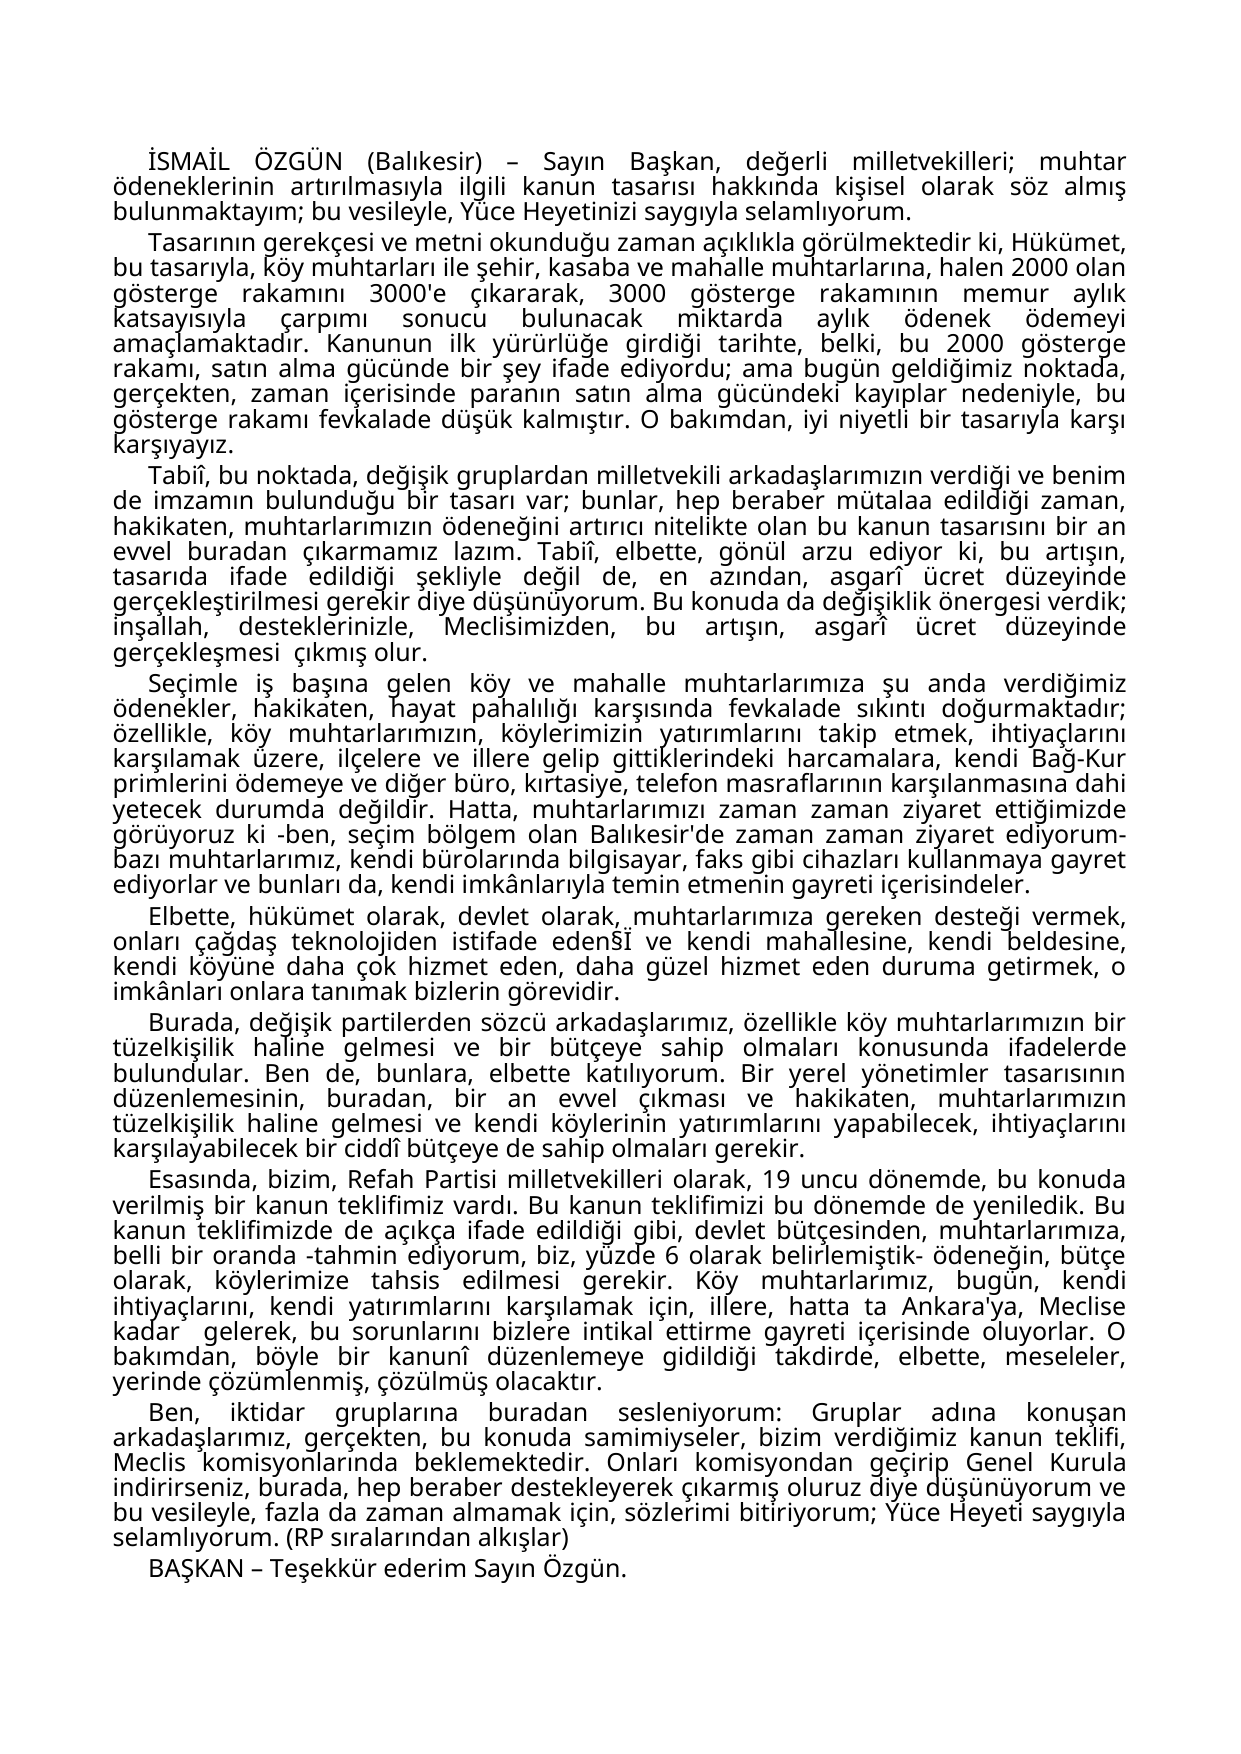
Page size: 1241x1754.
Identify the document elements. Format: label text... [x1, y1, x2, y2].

text Tabiî, bu noktada, değişik gruplardan milletvekili arkadaşlarımızın verdiği ve benim de imzamın bulunduğu bir tasarı var; bunlar, hep beraber mütalaa edildiği zaman, hakikaten, muhtarlarımızın ödeneğini artırıcı nitelikte olan bu kanun tasarısını bir an evvel buradan çıkarmamız lazım. Tabiî, elbette, gönül arzu ediyor ki, bu artışın, tasarıda ifade edildiği şekliyle değil de, en azından, asgarî ücret düzeyinde gerçekleştirilmesi gerekir diye düşünüyorum. Bu konuda da değişiklik önergesi verdik; inşallah, desteklerinizle, Meclisimizden, bu artışın, asgarî ücret düzeyinde gerçekleşmesi çıkmış olur. [112, 464, 1128, 666]
text Tasarının gerekçesi ve metni okunduğu zaman açıklıkla görülmektedir ki, Hükümet, bu tasarıyla, köy muhtarları ile şehir, kasaba ve mahalle muhtarlarına, halen 2000 olan gösterge rakamını 3000'e çıkararak, 3000 gösterge rakamının memur aylık katsayısıyla çarpımı sonucu bulunacak miktarda aylık ödenek ödemeyi amaçlamaktadır. Kanunun ilk yürürlüğe girdiği tarihte, belki, bu 2000 gösterge rakamı, satın alma gücünde bir şey ifade ediyordu; ama bugün geldiğimiz noktada, gerçekten, zaman içerisinde paranın satın alma gücündeki kayıplar nedeniyle, bu gösterge rakamı fevkalade düşük kalmıştır. O bakımdan, iyi niyetli bir tasarıyla karşı karşıyayız. [112, 232, 1128, 458]
text Esasında, bizim, Refah Partisi milletvekilleri olarak, 19 uncu dönemde, bu konuda verilmiş bir kanun teklifimiz vardı. Bu kanun teklifimizi bu dönemde de yeniledik. Bu kanun teklifimizde de açıkça ifade edildiği gibi, devlet bütçesinden, muhtarlarımıza, belli bir oranda -tahmin ediyorum, biz, yüzde 6 olarak belirlemiştik- ödeneğin, bütçe olarak, köylerimize tahsis edilmesi gerekir. Köy muhtarlarımız, bugün, kendi ihtiyaçlarını, kendi yatırımlarını karşılamak için, illere, hatta ta Ankara'ya, Meclise kadar gelerek, bu sorunlarını bizlere intikal ettirme gayreti içerisinde oluyorlar. O bakımdan, böyle bir kanunî düzenlemeye gidildiği takdirde, elbette, meseleler, yerinde çözümlenmiş, çözülmüş olacaktır. [112, 1169, 1128, 1396]
text İSMAİL ÖZGÜN (Balıkesir) – Sayın Başkan, değerli milletvekilleri; muhtar ödeneklerinin artırılmasıyla ilgili kanun tasarısı hakkında kişisel olarak söz almış bulunmaktayım; bu vesileyle, Yüce Heyetinizi saygıyla selamlıyorum. [112, 150, 1128, 226]
text Ben, iktidar gruplarına buradan sesleniyorum: Gruplar adına konuşan arkadaşlarımız, gerçekten, bu konuda samimiyseler, bizim verdiğimiz kanun teklifi, Meclis komisyonlarında beklemektedir. Onları komisyondan geçirip Genel Kurula indirirseniz, burada, hep beraber destekleyerek çıkarmış oluruz diye düşünüyorum ve bu vesileyle, fazla da zaman almamak için, sözlerimi bitiriyorum; Yüce Heyeti saygıyla selamlıyorum. (RP sıralarından alkışlar) [112, 1402, 1128, 1552]
text Elbette, hükümet olarak, devlet olarak, muhtarlarımıza gereken desteği vermek, onları çağdaş teknolojiden istifade eden§Ï ve kendi mahallesine, kendi beldesine, kendi köyüne daha çok hizmet eden, daha güzel hizmet eden duruma getirmek, o imkânları onlara tanımak bizlerin görevidir. [112, 905, 1128, 1006]
text BAŞKAN – Teşekkür ederim Sayın Özgün. [112, 1557, 1128, 1582]
text Seçimle iş başına gelen köy ve mahalle muhtarlarımıza şu anda verdiğimiz ödenekler, hakikaten, hayat pahalılığı karşısında fevkalade sıkıntı doğurmaktadır; özellikle, köy muhtarlarımızın, köylerimizin yatırımlarını takip etmek, ihtiyaçlarını karşılamak üzere, ilçelere ve illere gelip gittiklerindeki harcamalara, kendi Bağ-Kur primlerini ödemeye ve diğer büro, kırtasiye, telefon masraflarının karşılanmasına dahi yetecek durumda değildir. Hatta, muhtarlarımızı zaman zaman ziyaret ettiğimizde görüyoruz ki -ben, seçim bölgem olan Balıkesir'de zaman zaman ziyaret ediyorum- bazı muhtarlarımız, kendi bürolarında bilgisayar, faks gibi cihazları kullanmaya gayret ediyorlar ve bunları da, kendi imkânlarıyla temin etmenin gayreti içerisindeler. [112, 672, 1128, 899]
text Burada, değişik partilerden sözcü arkadaşlarımız, özellikle köy muhtarlarımızın bir tüzelkişilik haline gelmesi ve bir bütçeye sahip olmaları konusunda ifadelerde bulundular. Ben de, bunlara, elbette katılıyorum. Bir yerel yönetimler tasarısının düzenlemesinin, buradan, bir an evvel çıkması ve hakikaten, muhtarlarımızın tüzelkişilik haline gelmesi ve kendi köylerinin yatırımlarını yapabilecek, ihtiyaçlarını karşılayabilecek bir ciddî bütçeye de sahip olmaları gerekir. [112, 1012, 1128, 1163]
